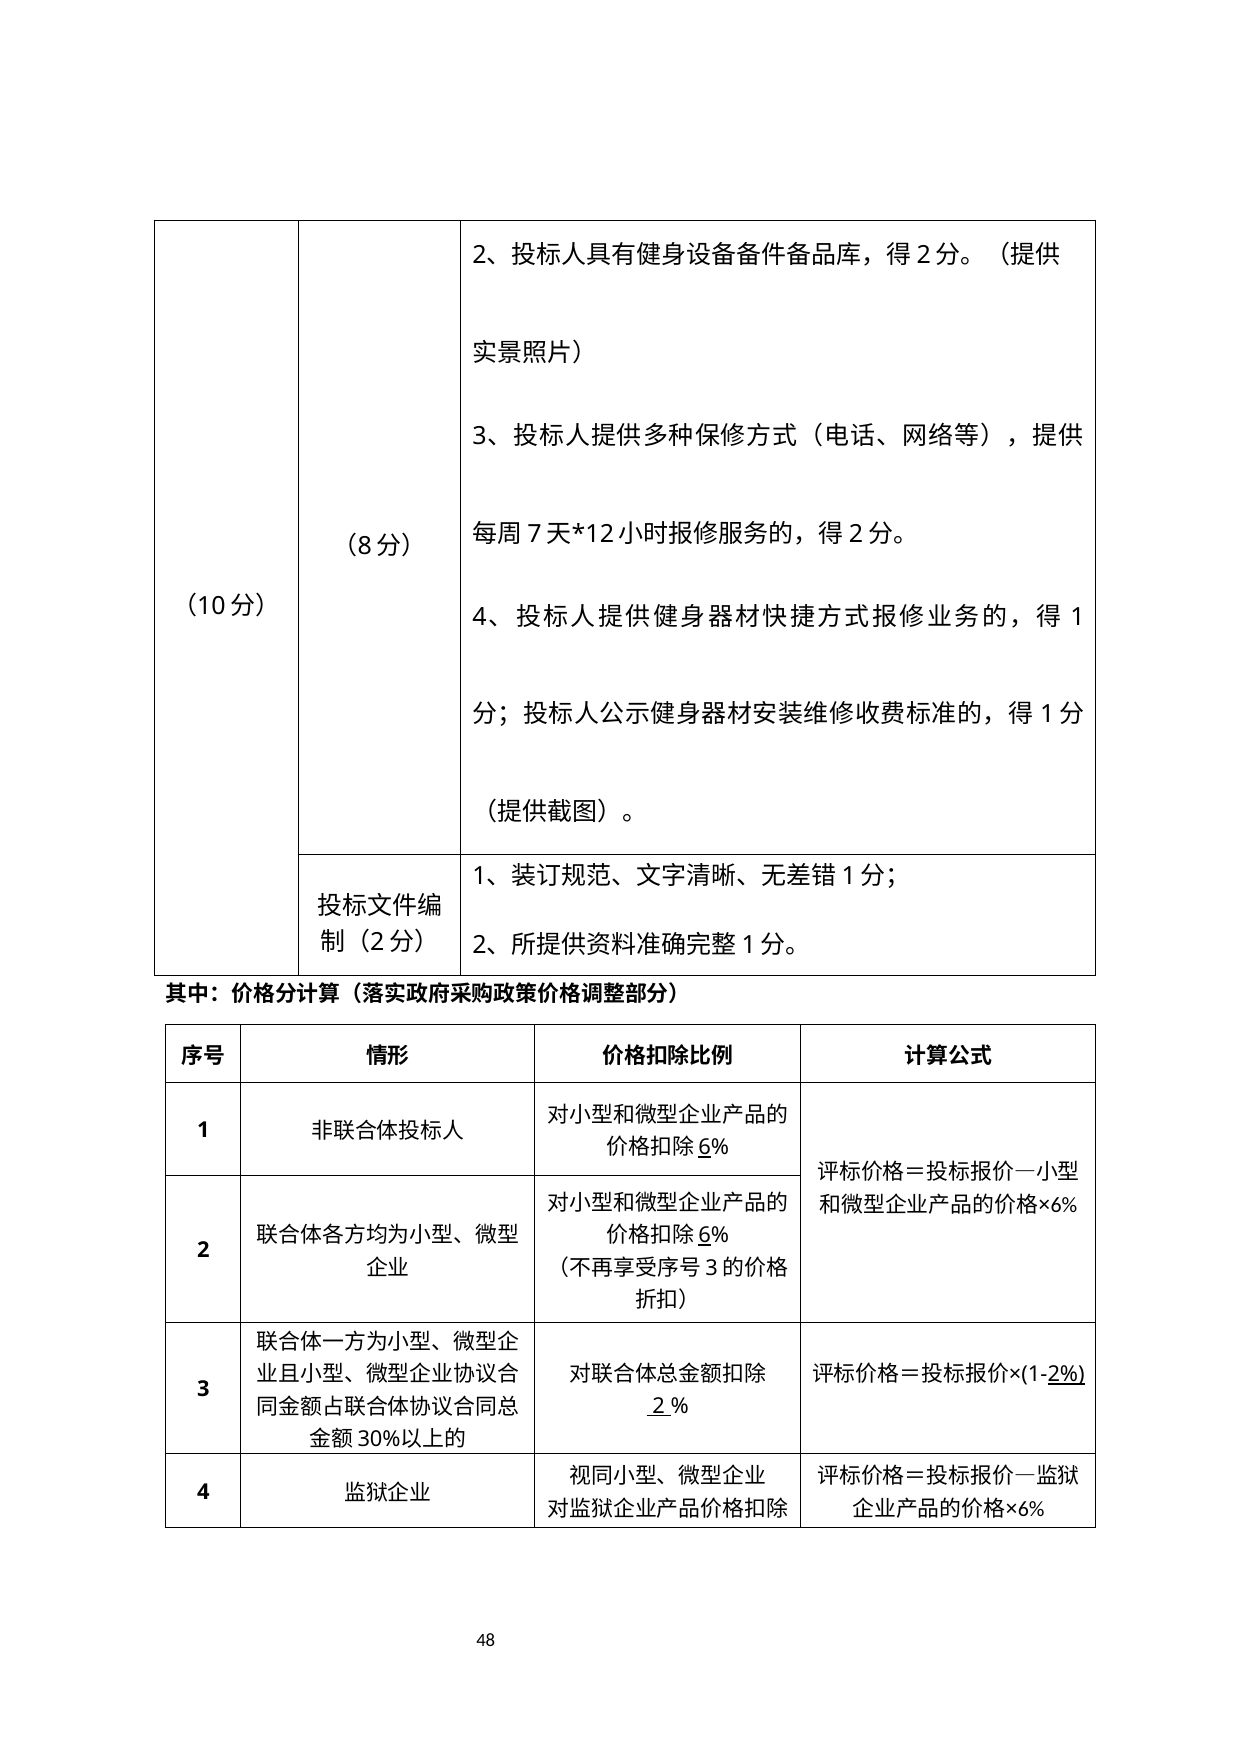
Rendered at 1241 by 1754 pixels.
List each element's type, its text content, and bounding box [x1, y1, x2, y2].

table_header 计算公式 [801, 1025, 1095, 1082]
table_cell 对小型和微型企业产品的价格扣除6% [535, 1083, 800, 1175]
table_cell 联合体一方为小型、微型企业且小型、微型企业协议合同金额占联合体协议合同总金额30%以上的 [241, 1323, 534, 1453]
table_cell 非联合体投标人 [241, 1083, 534, 1175]
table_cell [801, 1454, 1095, 1527]
table_cell 评标价格＝投标报价×(1-2%) [801, 1323, 1095, 1453]
table_cell 对小型和微型企业产品的价格扣除6% （不再享受序号3的价格折扣） [535, 1176, 800, 1322]
table_header 情形 [241, 1025, 534, 1082]
table_header 序号 [166, 1025, 240, 1082]
table_cell 监狱企业 [241, 1454, 534, 1527]
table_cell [461, 221, 1095, 854]
table_cell 3 [166, 1323, 240, 1453]
table_cell 1 [166, 1083, 240, 1175]
table_cell 2 [166, 1176, 240, 1322]
table_cell 对联合体总金额扣除 2 % [535, 1323, 800, 1453]
table_cell 投标文件编制（2分） [299, 855, 460, 975]
table_cell 服务部分 （10分） [155, 221, 298, 975]
table_cell 联合体各方均为小型、微型企业 [241, 1176, 534, 1322]
table_cell 4 [166, 1454, 240, 1527]
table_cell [535, 1454, 800, 1527]
table_cell 1、装订规范、文字清晰、无差错1分； 2、所提供资料准确完整1分。 [461, 855, 1095, 975]
table_cell 评标价格＝投标报价—小型和微型企业产品的价格×6% [801, 1083, 1095, 1322]
table_cell 售后服务 （8分） [299, 221, 460, 854]
text 其中：价格分计算（落实政府采购政策价格调整部分） [165, 976, 1087, 1008]
table_header 价格扣除比例 [535, 1025, 800, 1082]
